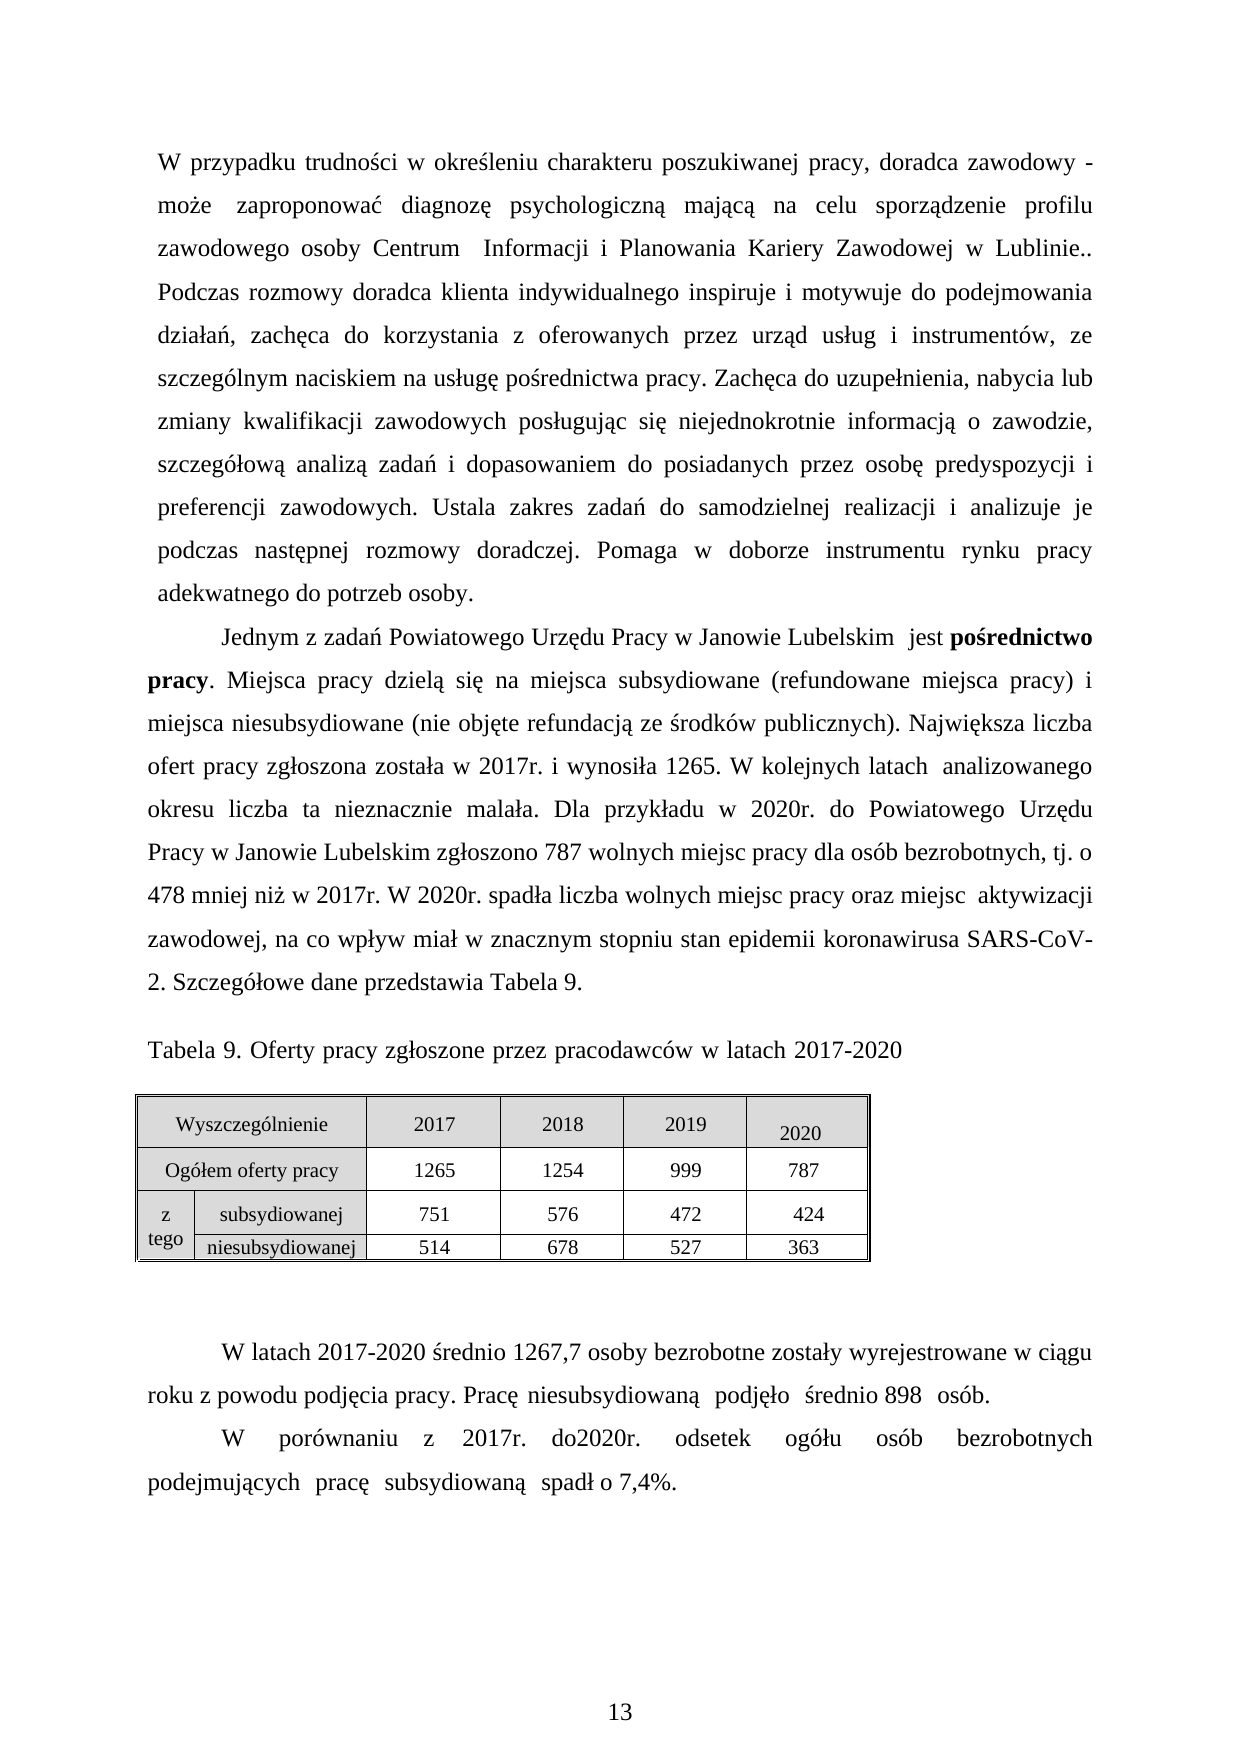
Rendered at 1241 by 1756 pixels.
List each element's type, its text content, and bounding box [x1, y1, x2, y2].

table_cell 999 [624, 1148, 746, 1190]
table_cell niesubsydiowanej [195, 1235, 366, 1258]
table_cell Ogółem oferty pracy [138, 1148, 366, 1190]
text Tabela 9. Oferty pracy zgłoszone przez pracodawców w latach 2017-2020 [147, 1035, 1171, 1064]
table_cell 1254 [501, 1148, 623, 1190]
table_header Wyszczególnienie [138, 1097, 366, 1147]
table_cell 424 [747, 1191, 867, 1234]
text Jednym z zadań Powiatowego Urzędu Pracy w Janowie Lubelskim jest pośrednictwo pracy. Miejsca pracy dzielą się na miejsca subsydiowane (refundowane miejsca pracy) i miejsca niesubsydiowane (nie objęte refundacją ze środków publicznych). Największa liczba ofert pracy zgłoszona została w 2017r. i wynosiła 1265. W kolejnych latach analizowanego okresu liczba ta nieznacznie malała. Dla przykładu w 2020r. do Powiatowego Urzędu Pracy w Janowie Lubelskim zgłoszono 787 wolnych miejsc pracy dla osób bezrobotnych, tj. o 478 mniej niż w 2017r. W 2020r. spadła liczba wolnych miejsc pracy oraz miejsc aktywizacji zawodowej, na co wpływ miał w znacznym stopniu stan epidemii koronawirusa SARS-CoV-2. Szczegółowe dane przedstawia Tabela 9. [147, 622, 1093, 996]
table_cell 514 [367, 1235, 500, 1258]
text W porównaniu z 2017r. do2020r. odsetek ogółu osób bezrobotnych podejmujących pracę subsydiowaną spadł o 7,4%. [147, 1423, 1093, 1495]
table_cell subsydiowanej [195, 1191, 366, 1234]
table_cell z tego [138, 1191, 194, 1258]
text W przypadku trudności w określeniu charakteru poszukiwanej pracy, doradca zawodowy - może zaproponować diagnozę psychologiczną mającą na celu sporządzenie profilu zawodowego osoby Centrum Informacji i Planowania Kariery Zawodowej w Lublinie.. Podczas rozmowy doradca klienta indywidualnego inspiruje i motywuje do podejmowania działań, zachęca do korzystania z oferowanych przez urząd usług i instrumentów, ze szczególnym naciskiem na usługę pośrednictwa pracy. Zachęca do uzupełnienia, nabycia lub zmiany kwalifikacji zawodowych posługując się niejednokrotnie informacją o zawodzie, szczegółową analizą zadań i dopasowaniem do posiadanych przez osobę predyspozycji i preferencji zawodowych. Ustala zakres zadań do samodzielnej realizacji i analizuje je podczas następnej rozmowy doradczej. Pomaga w doborze instrumentu rynku pracy adekwatnego do potrzeb osoby. [157, 147, 1093, 607]
table_cell 527 [624, 1235, 746, 1258]
table_header 2019 [624, 1097, 746, 1147]
table_cell 472 [624, 1191, 746, 1234]
table_cell 678 [501, 1235, 623, 1258]
table_cell 363 [747, 1235, 867, 1258]
table_cell 751 [367, 1191, 500, 1234]
table_cell 1265 [367, 1148, 500, 1190]
table_cell 787 [747, 1148, 867, 1190]
table_cell 576 [501, 1191, 623, 1234]
table_header 2017 [367, 1097, 500, 1147]
text W latach 2017-2020 średnio 1267,7 osoby bezrobotne zostały wyrejestrowane w ciągu roku z powodu podjęcia pracy. Pracę niesubsydiowaną podjęło średnio 898 osób. [147, 1337, 1093, 1409]
table_header 2020 [747, 1097, 867, 1147]
table_header 2018 [501, 1097, 623, 1147]
